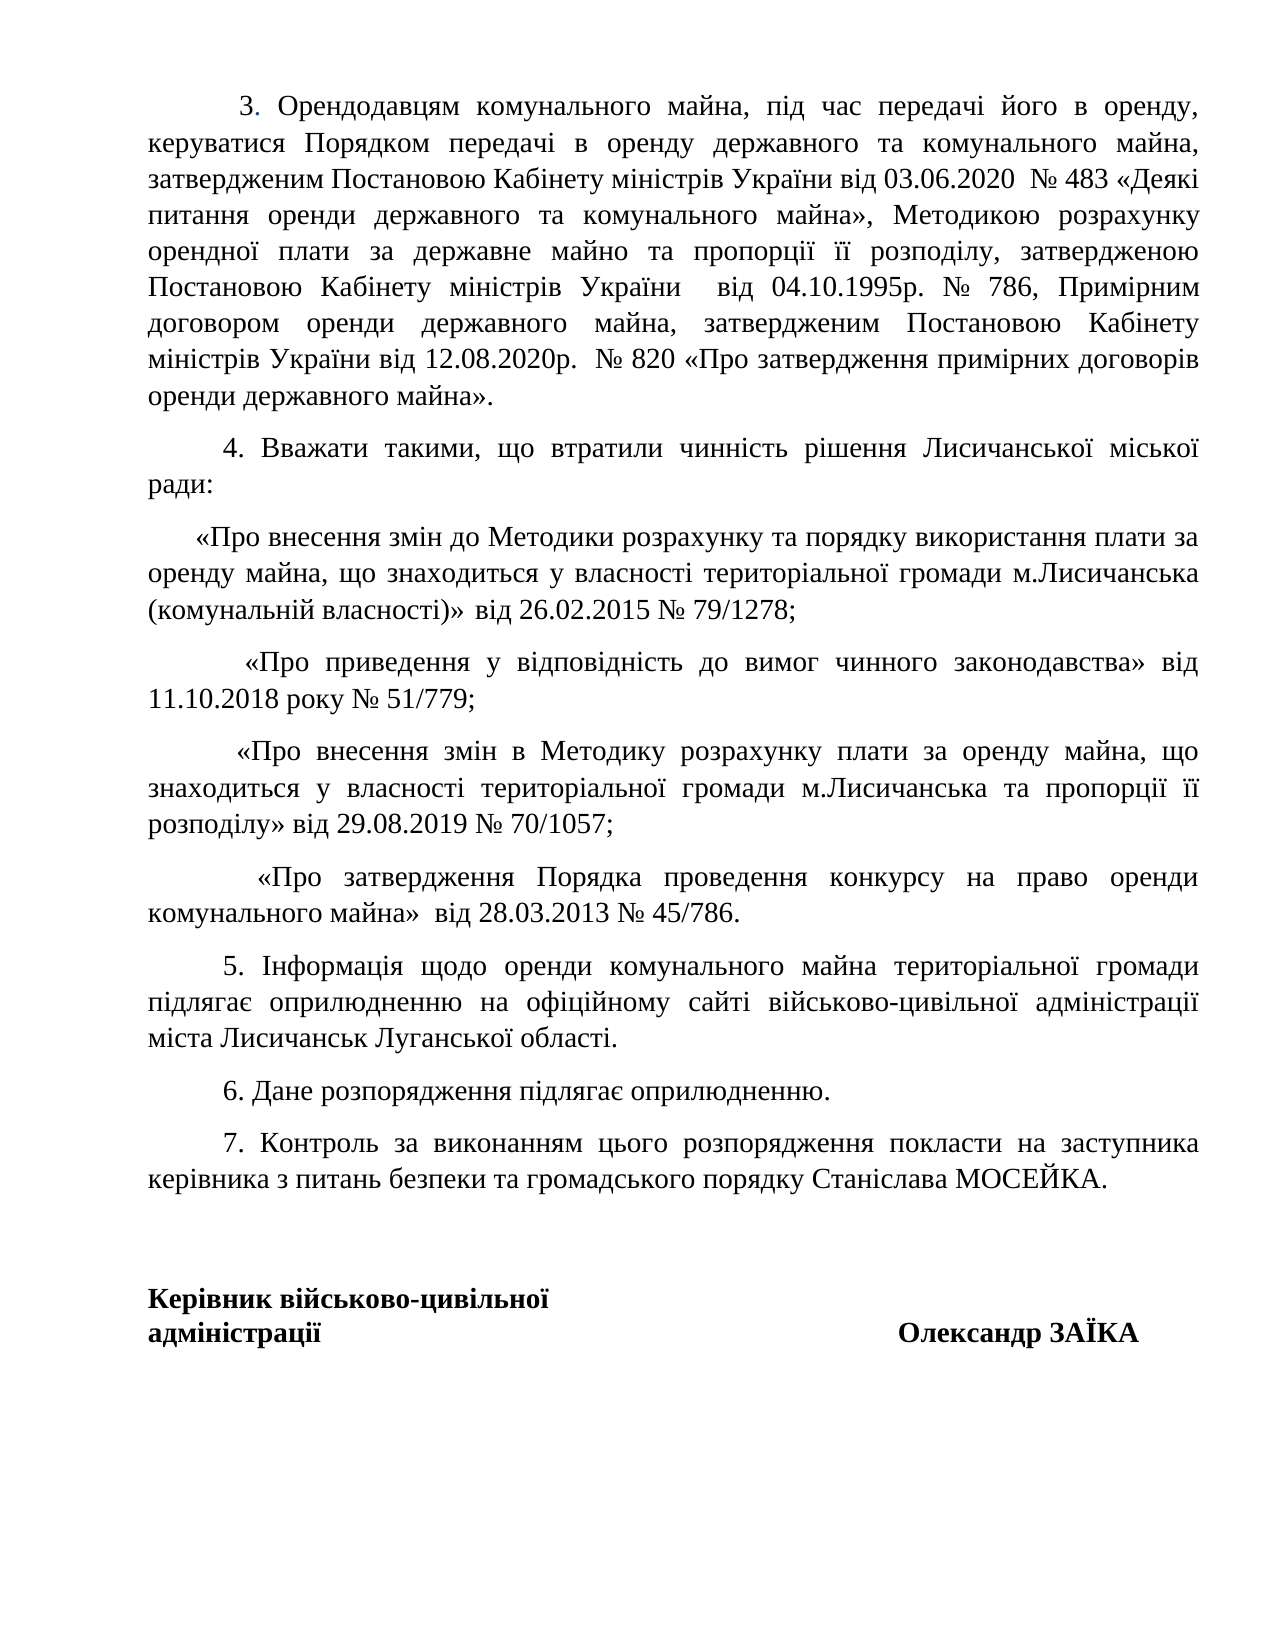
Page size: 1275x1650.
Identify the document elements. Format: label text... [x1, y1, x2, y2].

text 7. Контроль за виконанням цього розпорядження покласти на заступника керівника з питань безпеки та громадського порядку Станіслава МОСЕЙКА. [148, 1126, 1200, 1195]
text 3. Орендодавцям комунального майна, під час передачі його в оренду, керуватися Порядком передачі в оренду державного та комунального майна, затвердженим Постановою Кабінету міністрів України від 03.06.2020 № 483 «Деякі питання оренди державного та комунального майна», Методикою розрахунку орендної плати за державне майно та пропорції її розподілу, затвердженою Постановою Кабінету міністрів України від 04.10.1995р. № 786, Примірним договором оренди державного майна, затвердженим Постановою Кабінету міністрів України від 12.08.2020р. № 820 «Про затвердження примірних договорів оренди державного майна». [148, 375, 1200, 411]
text 3. Орендодавцям комунального майна, під час передачі його в оренду, керуватися Порядком передачі в оренду державного та комунального майна, затвердженим Постановою Кабінету міністрів України від 03.06.2020 № 483 «Деякі питання оренди державного та комунального майна», Методикою розрахунку орендної плати за державне майно та пропорції її розподілу, затвердженою Постановою Кабінету міністрів України від 04.10.1995р. № 786, Примірним договором оренди державного майна, затвердженим Постановою Кабінету міністрів України від 12.08.2020р. № 820 «Про затвердження примірних договорів оренди державного майна». [148, 267, 1200, 305]
text «Про внесення змін до Методики розрахунку та порядку використання плати за оренду майна, що знаходиться у власності територіальної громади м.Лисичанська (комунальній власності)» від 26.02.2015 № 79/1278; [148, 589, 1200, 625]
text 6. Дане розпорядження підлягає оприлюдненню. [148, 1073, 1200, 1106]
text 3. Орендодавцям комунального майна, під час передачі його в оренду, керуватися Порядком передачі в оренду державного та комунального майна, затвердженим Постановою Кабінету міністрів України від 03.06.2020 № 483 «Деякі питання оренди державного та комунального майна», Методикою розрахунку орендної плати за державне майно та пропорції її розподілу, затвердженою Постановою Кабінету міністрів України від 04.10.1995р. № 786, Примірним договором оренди державного майна, затвердженим Постановою Кабінету міністрів України від 12.08.2020р. № 820 «Про затвердження примірних договорів оренди державного майна». [148, 88, 1200, 233]
text «Про внесення змін в Методику розрахунку плати за оренду майна, що знаходиться у власності територіальної громади м.Лисичанська та пропорції її розподілу» від 29.08.2019 № 70/1057; [148, 803, 1200, 839]
text «Про приведення у відповідність до вимог чинного законодавства» від 11.10.2018 року № 51/779; [148, 678, 1200, 714]
text адміністрації Олександр ЗАЇКА [148, 1315, 1200, 1349]
text Керівник військово-цивільної [148, 1282, 1200, 1315]
text 5. Інформація щодо оренди комунального майна територіальної громади підлягає оприлюдненню на офіційному сайті військово-цивільної адміністрації міста Лисичанськ Луганської області. [148, 948, 1200, 1053]
text «Про затвердження Порядка проведення конкурсу на право оренди комунального майна» від 28.03.2013 № 45/786. [148, 892, 1200, 928]
text 4. Вважати такими, що втратили чинність рішення Лисичанської міської ради: [148, 431, 1200, 500]
